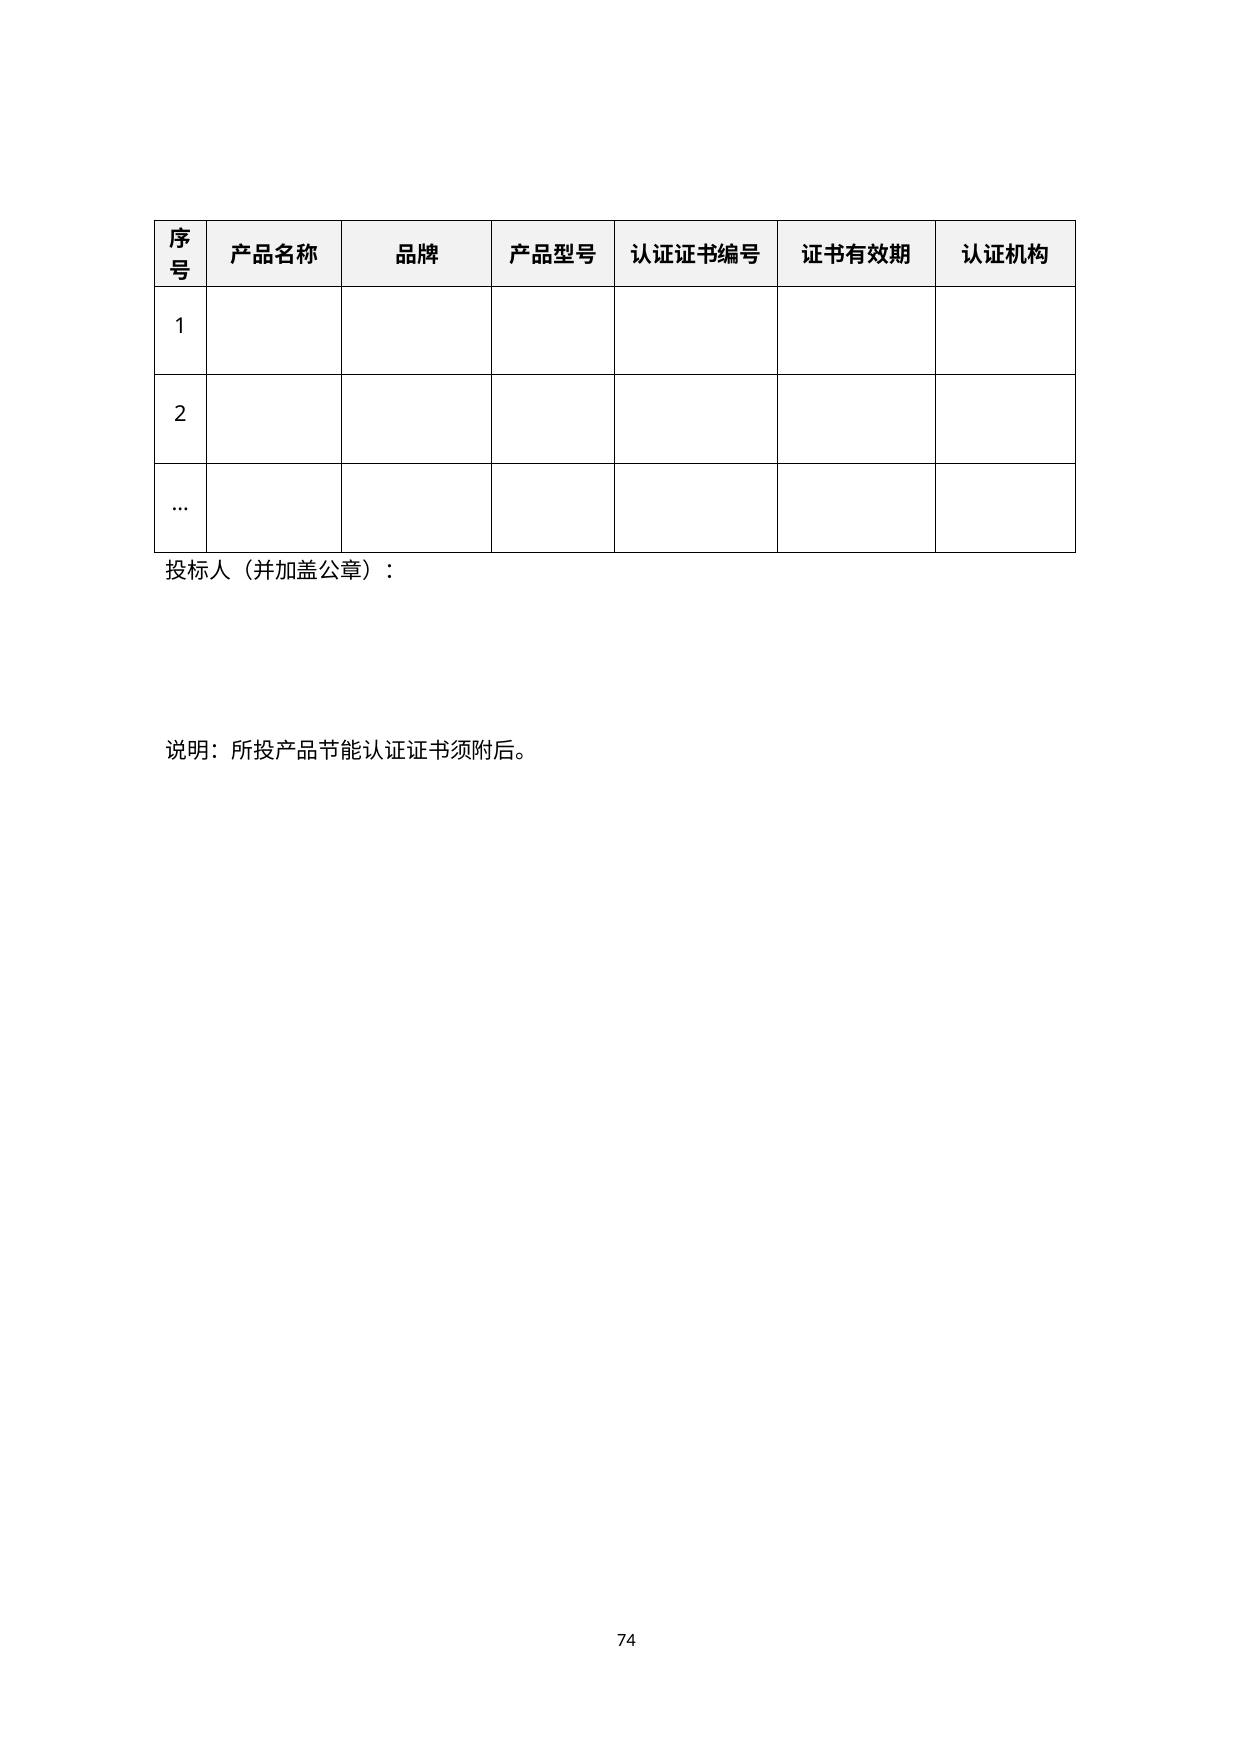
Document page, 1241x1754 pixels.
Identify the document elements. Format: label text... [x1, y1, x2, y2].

table_header 认证证书编号 [615, 221, 777, 286]
table_cell [615, 464, 777, 552]
table_header 认证机构 [936, 221, 1075, 286]
table_cell 2 [155, 375, 206, 463]
table_cell [492, 287, 614, 374]
table_cell [936, 287, 1075, 374]
table_header 产品型号 [492, 221, 614, 286]
table_cell [207, 287, 341, 374]
table_cell [342, 287, 491, 374]
text 投标人（并加盖公章）： [165, 553, 1087, 585]
table_cell [342, 375, 491, 463]
table_cell [936, 464, 1075, 552]
table_header 品牌 [342, 221, 491, 286]
table_cell 1 [155, 287, 206, 374]
table_cell [615, 375, 777, 463]
table_cell [207, 375, 341, 463]
table_cell [615, 287, 777, 374]
table_cell [342, 464, 491, 552]
table_header 产品名称 [207, 221, 341, 286]
table_cell [936, 375, 1075, 463]
table_header 序号 [155, 221, 206, 286]
table_cell … [155, 464, 206, 552]
table_cell [492, 464, 614, 552]
table_cell [492, 375, 614, 463]
table_cell [778, 375, 935, 463]
table_cell [778, 464, 935, 552]
table_header 证书有效期 [778, 221, 935, 286]
table_cell [778, 287, 935, 374]
table_cell [207, 464, 341, 552]
text 说明：所投产品节能认证证书须附后。 [165, 733, 1087, 766]
